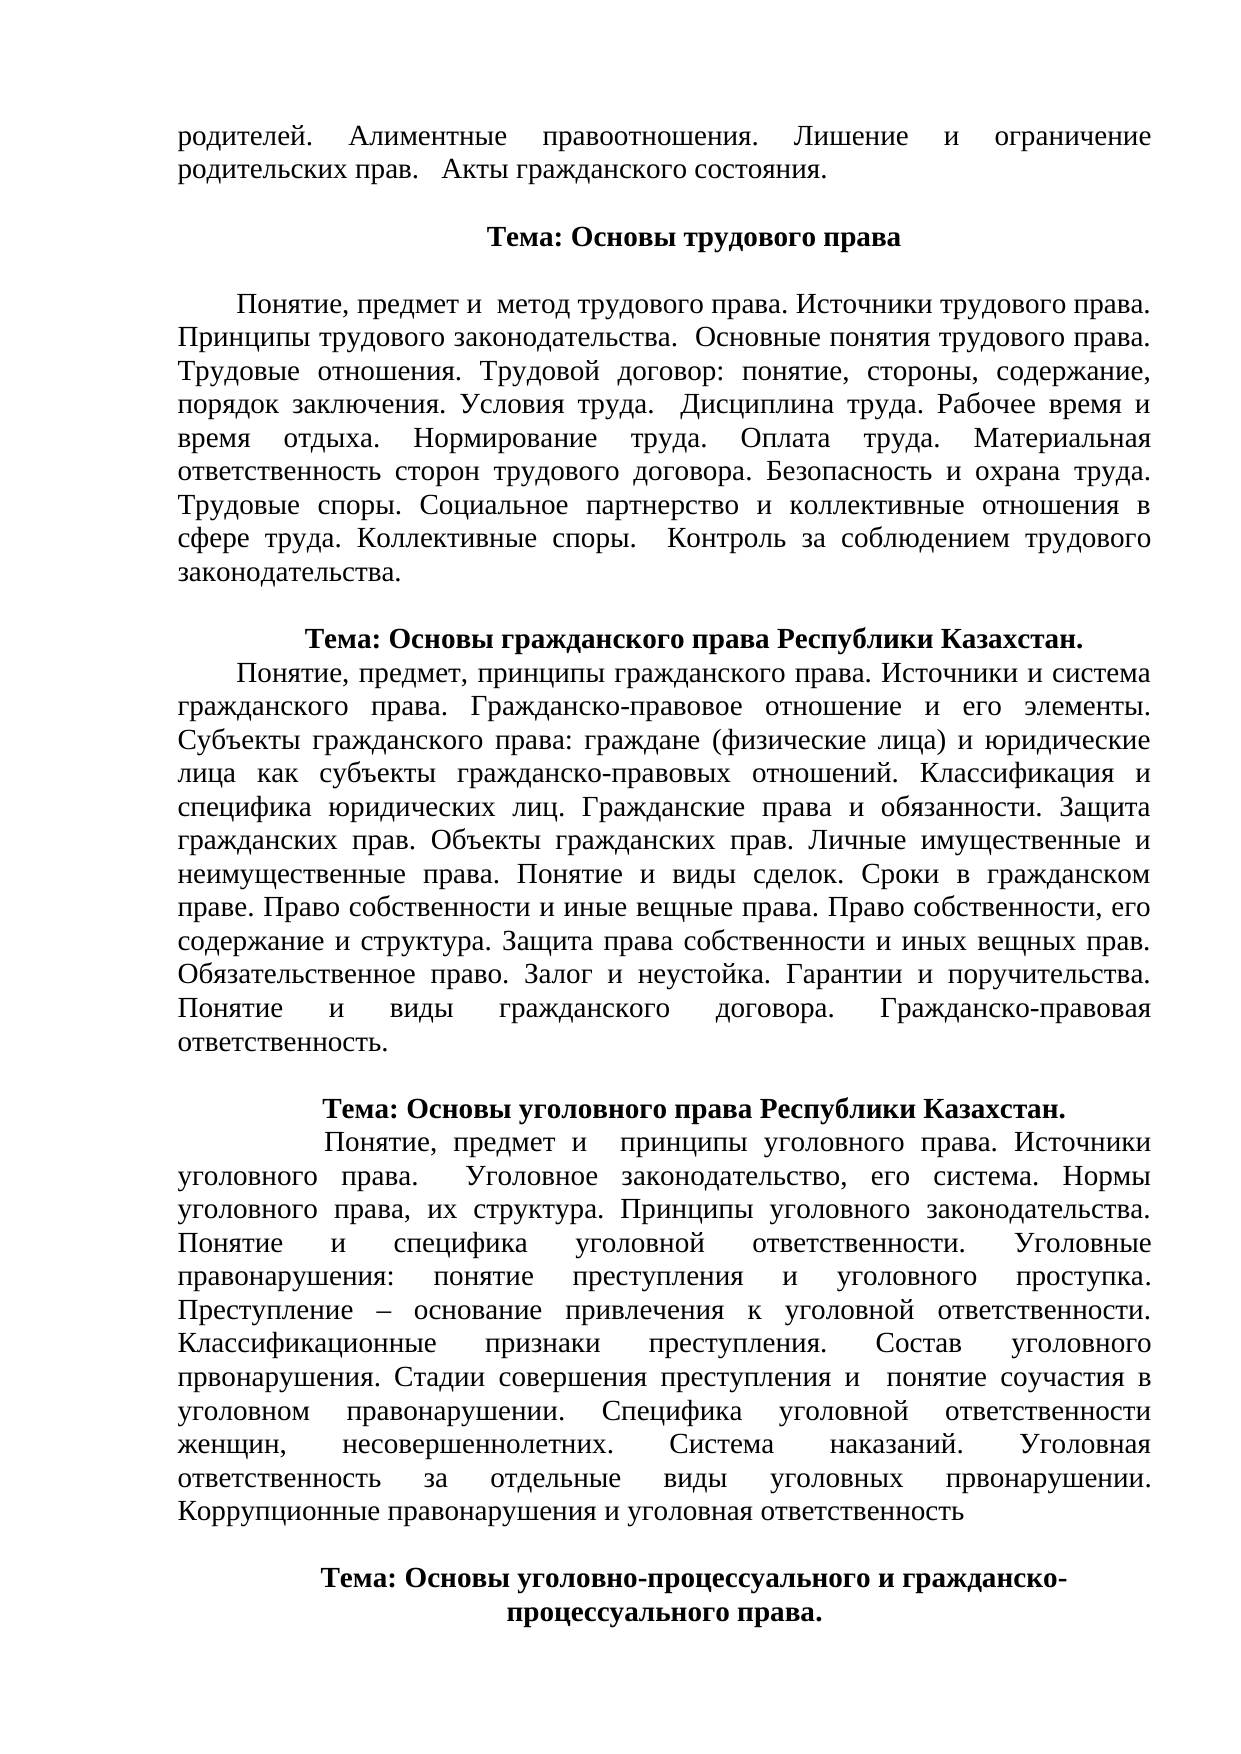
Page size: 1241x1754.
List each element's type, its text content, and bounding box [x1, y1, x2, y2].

subtitle Тема: Основы уголовного права Республики Казахстан. [177, 1091, 1152, 1124]
text Тема: Основы уголовно-процессуального и гражданско-процессуального права. [177, 1560, 1152, 1627]
text Тема: Основы гражданского права Республики Казахстан. [177, 621, 1152, 655]
text Тема: Основы трудового права [177, 219, 1152, 252]
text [177, 118, 1152, 185]
text Понятие, предмет и принципы уголовного права. Источники уголовного права. Уголовное законодательство, его система. Нормы уголовного права, их структура. Принципы уголовного законодательства. Понятие и специфика уголовной ответственности. Уголовные правонарушения: понятие преступления и уголовного проступка. Преступление – основание привлечения к уголовной ответственности. Классификационные признаки преступления. Состав уголовного првонарушения. Стадии совершения преступления и понятие соучастия в уголовном правонарушении. Специфика уголовной ответственности женщин, несовершеннолетних. Система наказаний. Уголовная ответственность за отдельные виды уголовных првонарушении. Коррупционные правонарушения и уголовная ответственность [177, 1124, 1152, 1527]
text Понятие, предмет и метод трудового права. Источники трудового права. Принципы трудового законодательства. Основные понятия трудового права. Трудовые отношения. Трудовой договор: понятие, стороны, содержание, порядок заключения. Условия труда. Дисциплина труда. Рабочее время и время отдыха. Нормирование труда. Оплата труда. Материальная ответственность сторон трудового договора. Безопасность и охрана труда. Трудовые споры. Социальное партнерство и коллективные отношения в сфере труда. Коллективные споры. Контроль за соблюдением трудового законодательства. [177, 286, 1152, 588]
text Понятие, предмет, принципы гражданского права. Источники и система гражданского права. Гражданско-правовое отношение и его элементы. Субъекты гражданского права: граждане (физические лица) и юридические лица как субъекты гражданско-правовых отношений. Классификация и специфика юридических лиц. Гражданские права и обязанности. Защита гражданских прав. Объекты гражданских прав. Личные имущественные и неимущественные права. Понятие и виды сделок. Сроки в гражданском праве. Право собственности и иные вещные права. Право собственности, его содержание и структура. Защита права собственности и иных вещных прав. Обязательственное право. Залог и неустойка. Гарантии и поручительства. Понятие и виды гражданского договора. Гражданско-правовая ответственность. [177, 655, 1152, 1057]
